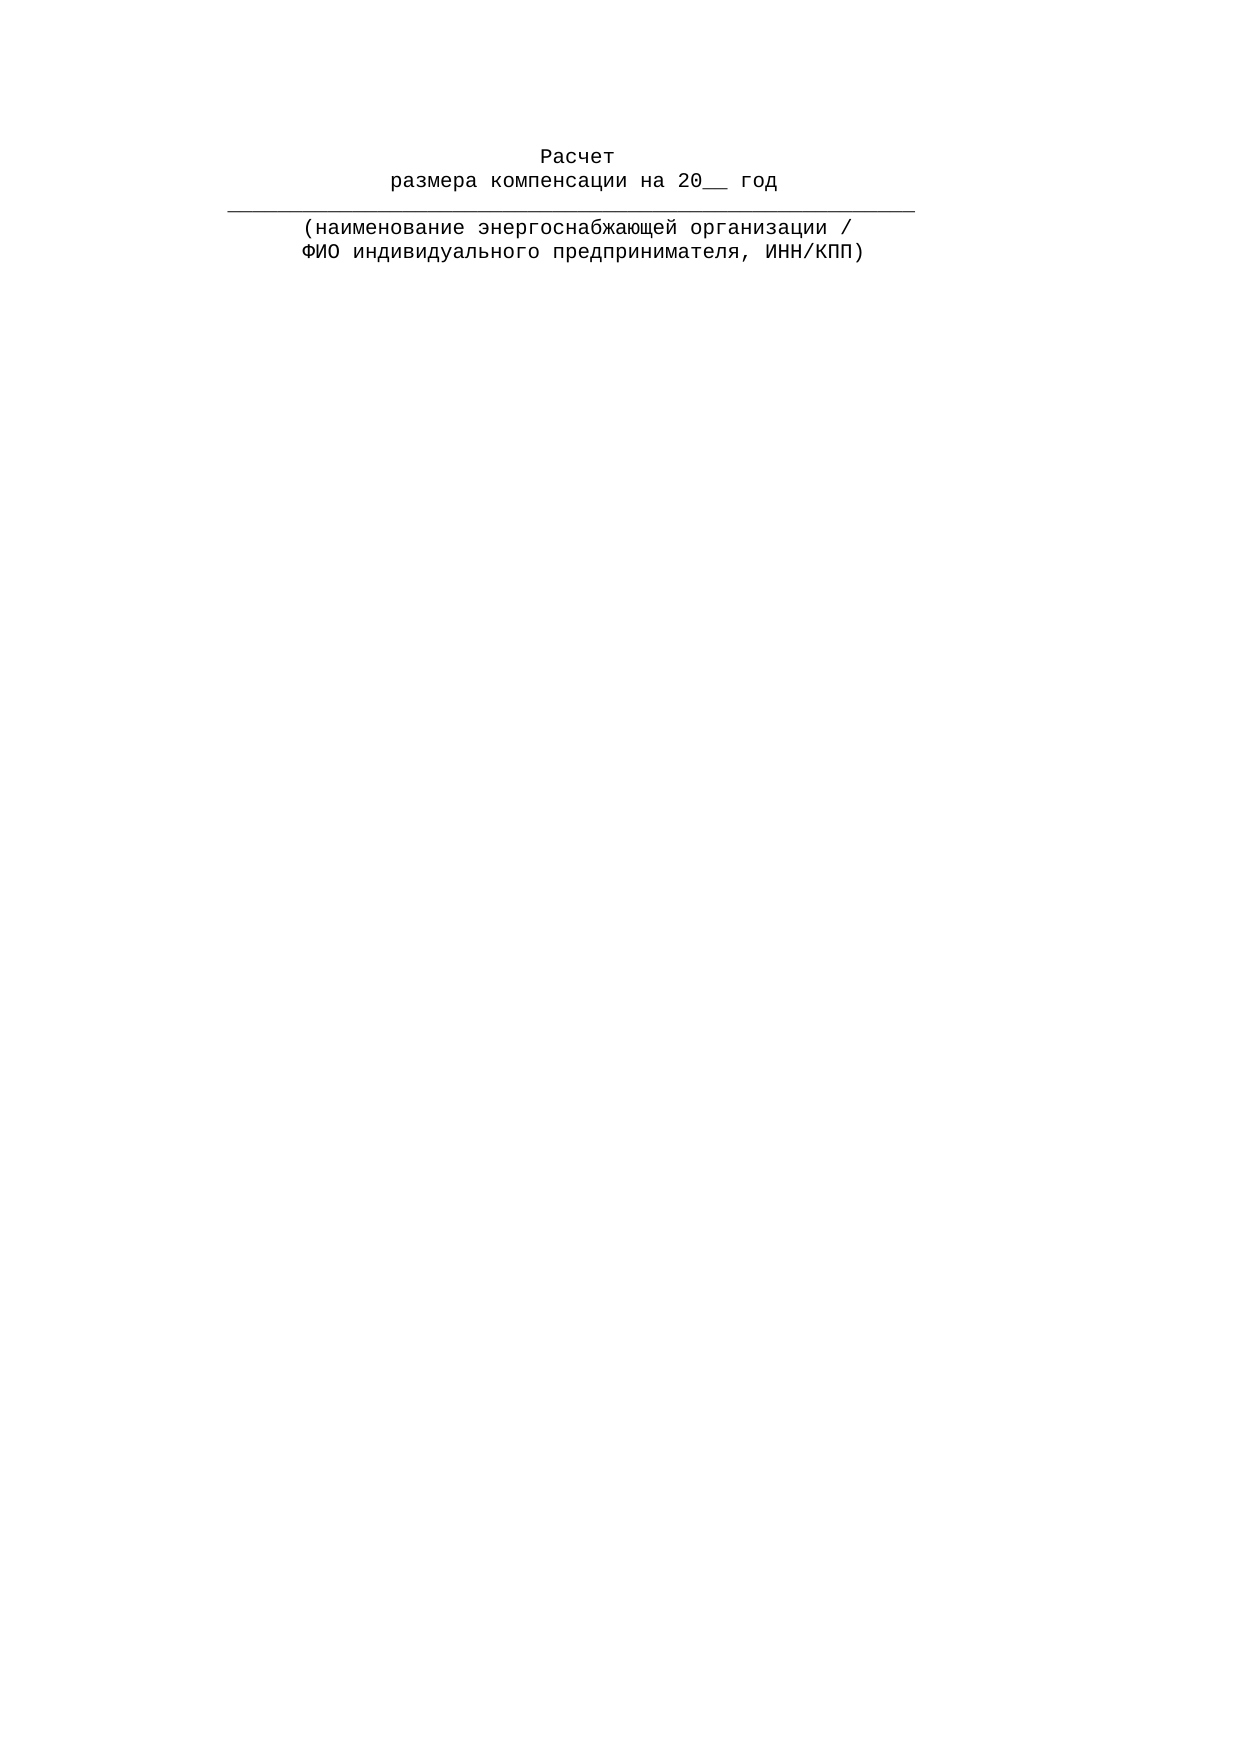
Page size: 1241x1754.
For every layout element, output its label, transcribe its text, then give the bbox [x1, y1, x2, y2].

text размера компенсации на 20__ год [177, 170, 1152, 193]
text (наименование энергоснабжающей организации / [177, 217, 1152, 241]
text ФИО индивидуального предпринимателя, ИНН/КПП) [177, 241, 1152, 264]
text Расчет [177, 146, 1152, 170]
text _______________________________________________________ [177, 193, 1152, 217]
